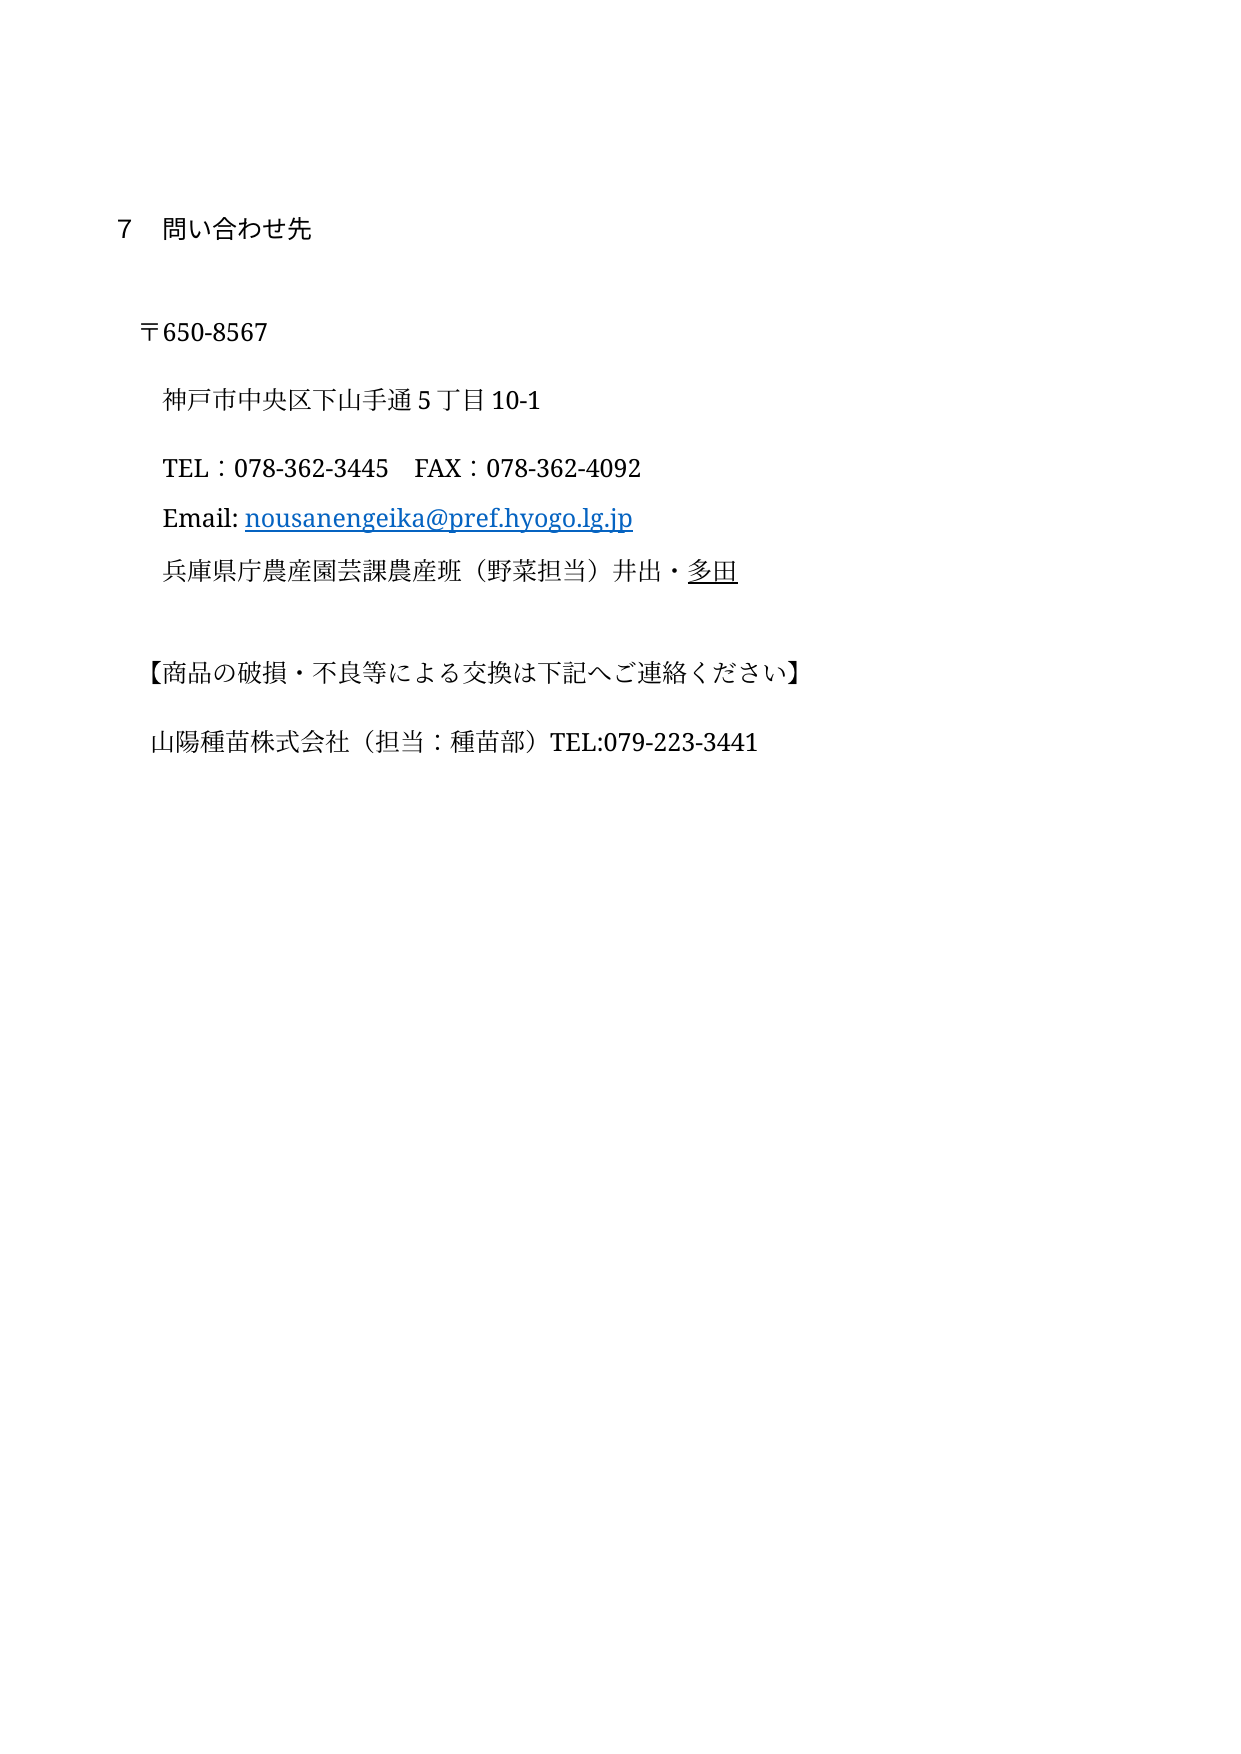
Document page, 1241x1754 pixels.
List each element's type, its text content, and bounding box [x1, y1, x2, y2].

text 〒650-8567 [112, 296, 1128, 364]
text 神戸市中央区下山手通5丁目10-1 [112, 364, 1128, 433]
text 兵庫県庁農産園芸課農産班（野菜担当）井出・多田 [112, 535, 1128, 604]
text Email: nousanengeika@pref.hyogo.lg.jp [112, 501, 1128, 535]
text TEL：078-362-3445 FAX：078-362-4092 [112, 433, 1128, 501]
text 【商品の破損・不良等による交換は下記へご連絡ください】 [112, 638, 1128, 706]
text ７ 問い合わせ先 [112, 194, 1128, 262]
list 山陽種苗株式会社（担当：種苗部）TEL:079-223-3441 [150, 706, 1128, 774]
